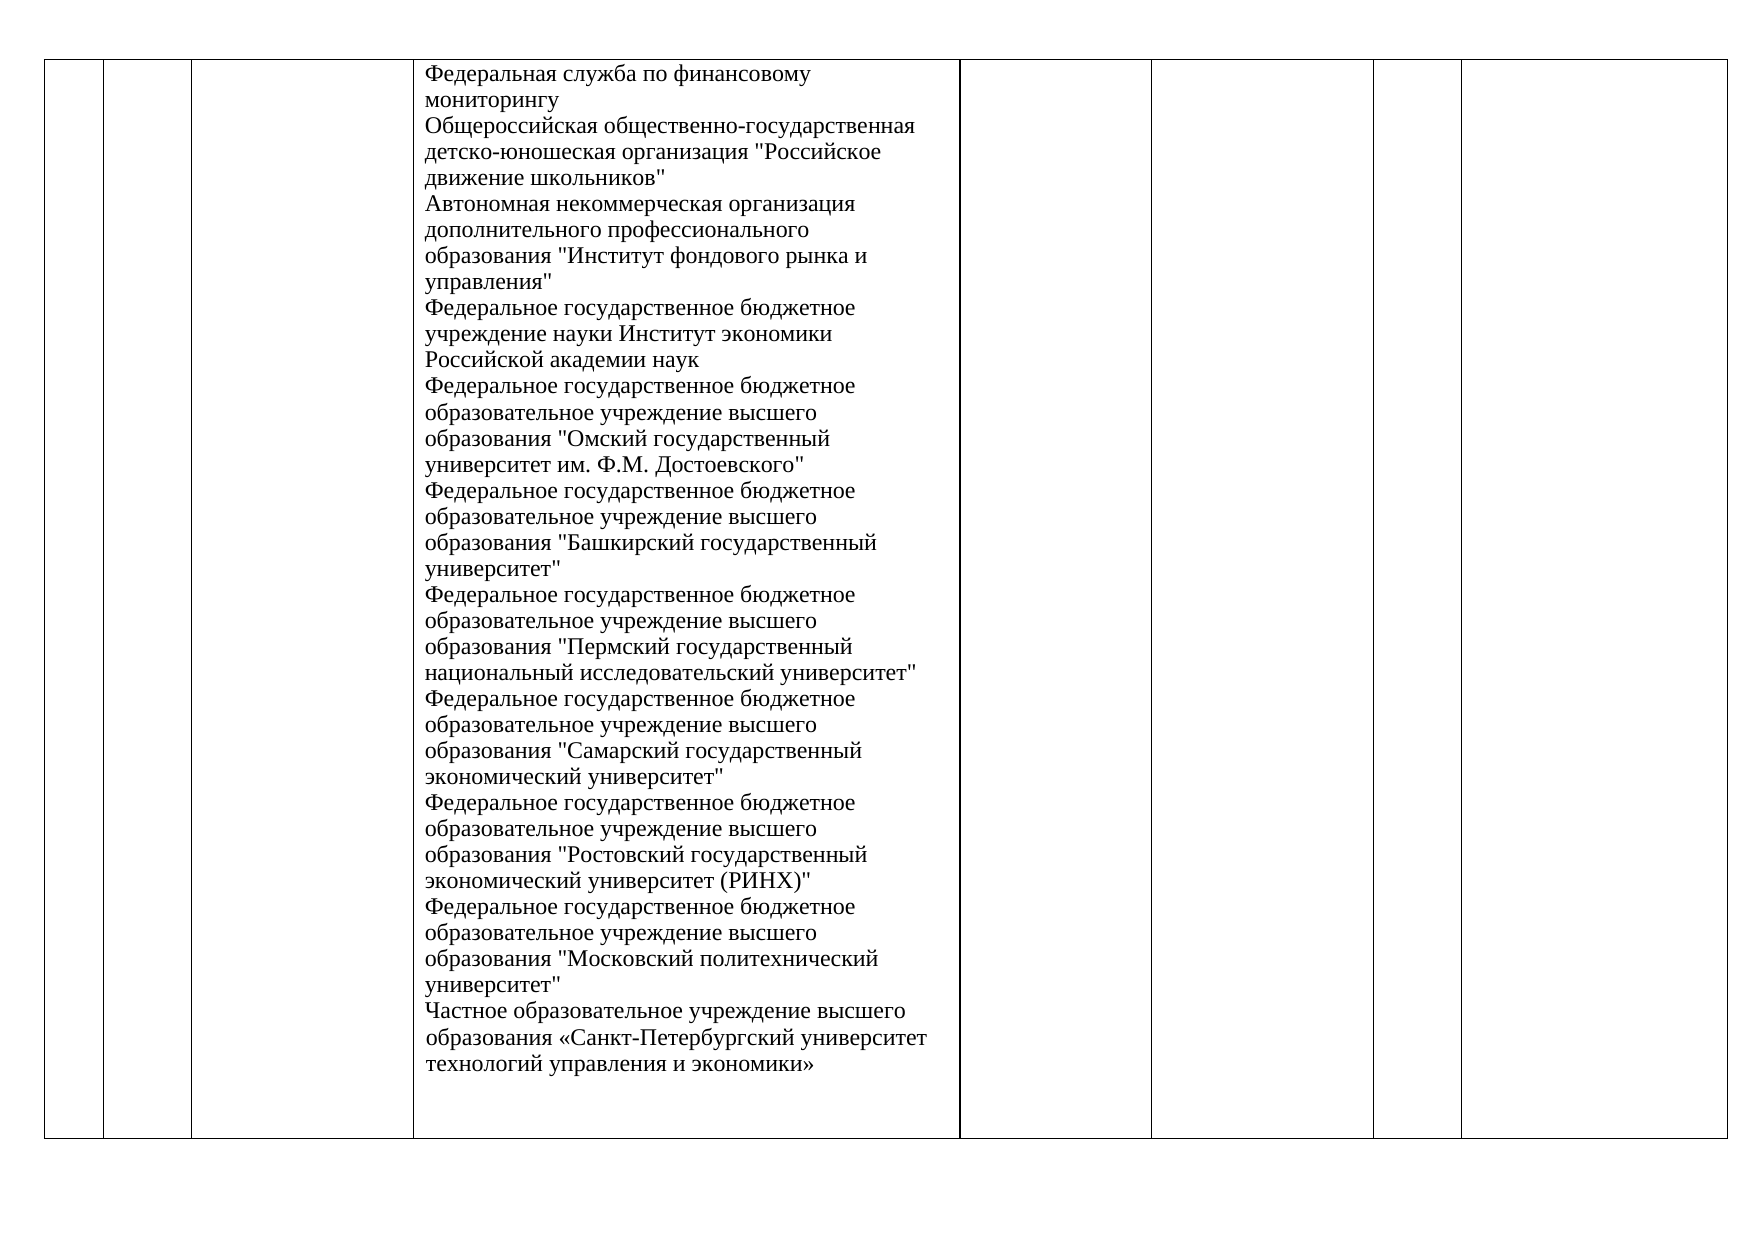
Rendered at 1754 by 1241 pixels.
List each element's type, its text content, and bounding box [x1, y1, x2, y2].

table_cell Федеральная служба по финансовому мониторингу Общероссийская общественно-государственная детско-юношеская организация "Российское движение школьников" Автономная некоммерческая организация дополнительного профессионального образования "Институт фондового рынка и управления" Федеральное государственное бюджетное учреждение науки Институт экономики Российской академии наук Федеральное государственное бюджетное образовательное учреждение высшего образования "Омский государственный университет им. Ф.М. Достоевского" Федеральное государственное бюджетное образовательное учреждение высшего образования "Башкирский государственный университет" Федеральное государственное бюджетное образовательное учреждение высшего образования "Пермский государственный национальный исследовательский университет" Федеральное государственное бюджетное образовательное учреждение высшего образования "Самарский государственный экономический университет" Федеральное государственное бюджетное образовательное учреждение высшего образования "Ростовский государственный экономический университет (РИНХ)" Федеральное государственное бюджетное образовательное учреждение высшего образования "Московский политехнический университет" Частное образовательное учреждение высшего образования «Санкт-Петербургский университет технологий управления и экономики» [414, 60, 959, 1138]
table_cell [1374, 60, 1461, 1138]
table_cell [104, 60, 191, 1138]
table_cell [961, 60, 1151, 1138]
table_cell [1462, 60, 1727, 1138]
table_cell [45, 60, 103, 1138]
table_cell [1152, 60, 1373, 1138]
table_cell [192, 60, 413, 1138]
